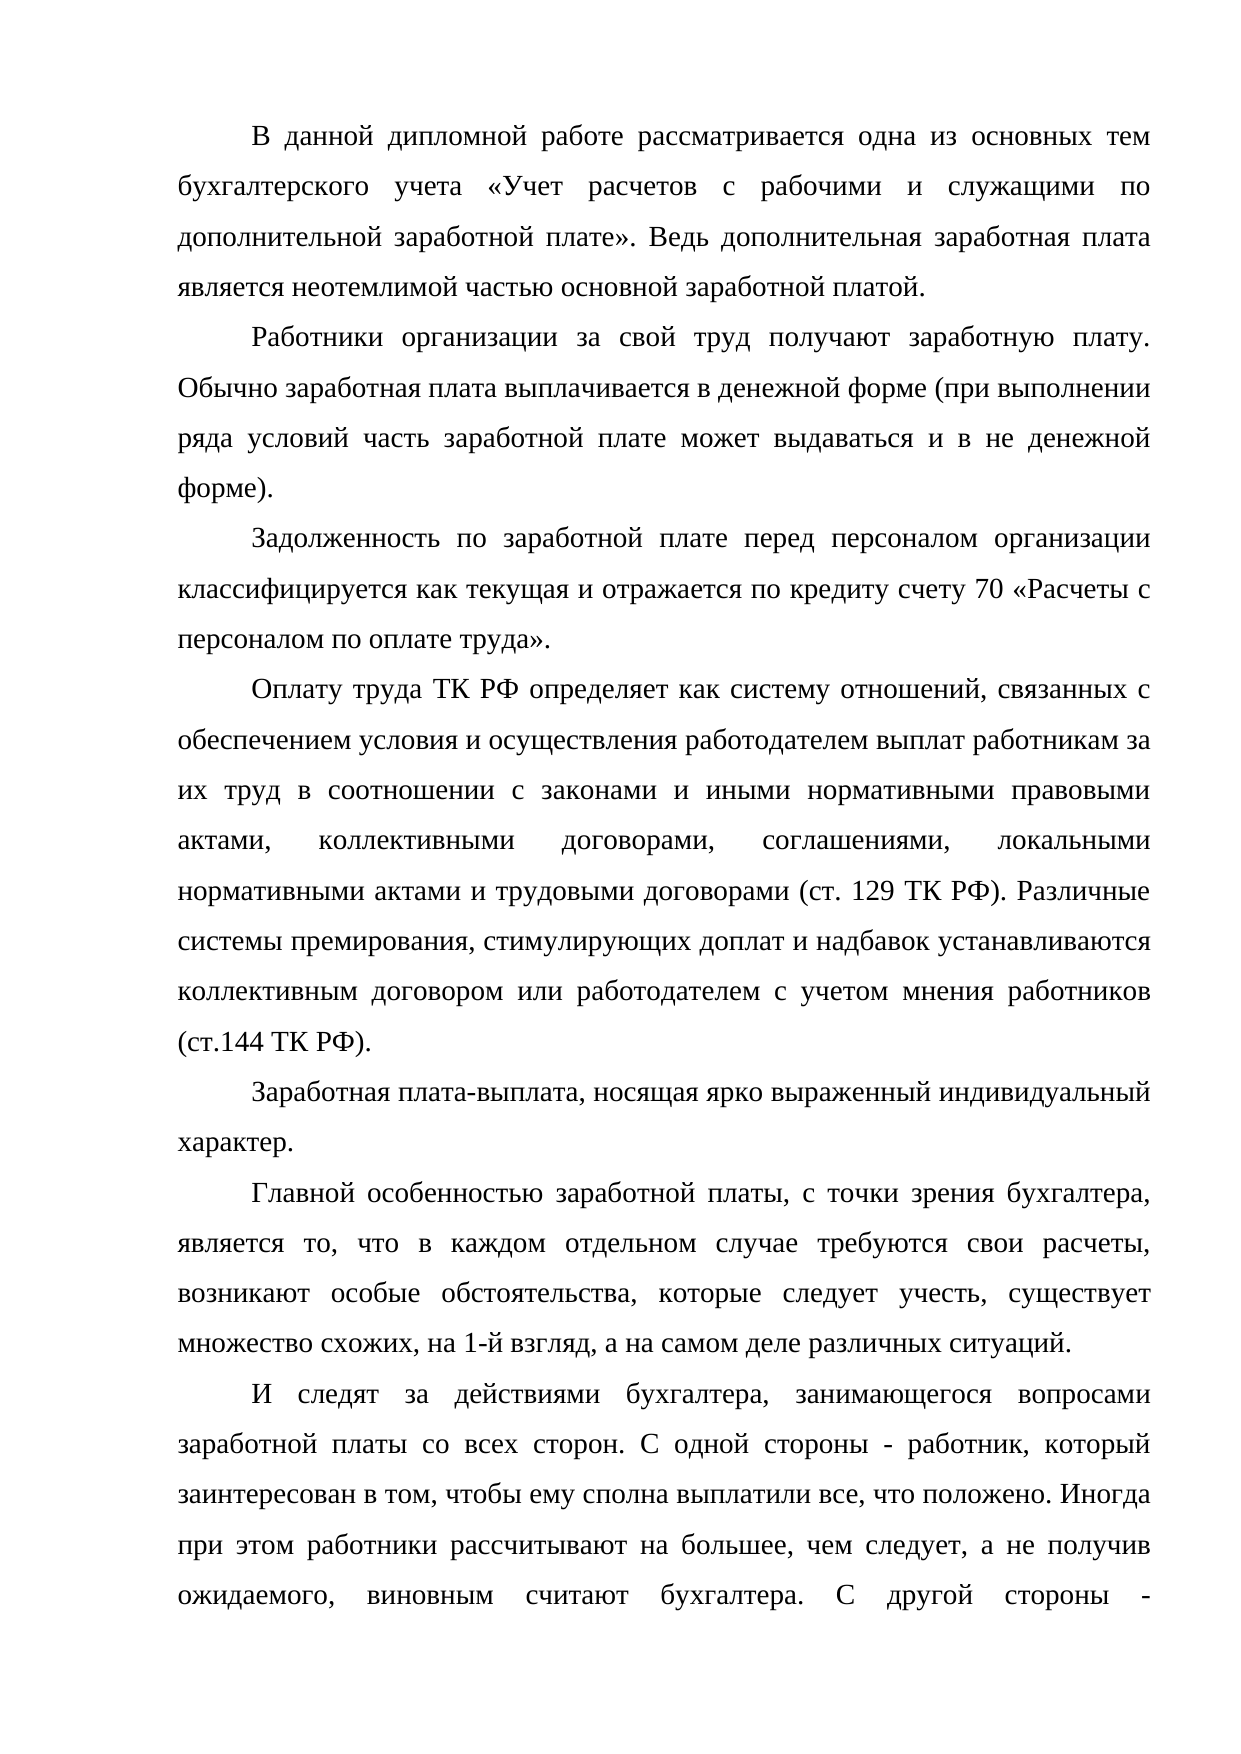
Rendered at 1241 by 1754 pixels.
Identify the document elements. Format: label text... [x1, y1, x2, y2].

text Задолженность по заработной плате перед персоналом организации классифицируется как текущая и отражается по кредиту счету 70 «Расчеты с персоналом по оплате труда». [177, 521, 1152, 655]
text Оплату труда ТК РФ определяет как систему отношений, связанных с обеспечением условия и осуществления работодателем выплат работникам за их труд в соотношении с законами и иными нормативными правовыми актами, коллективными договорами, соглашениями, локальными нормативными актами и трудовыми договорами (ст. 129 ТК РФ). Различные системы премирования, стимулирующих доплат и надбавок устанавливаются коллективным договором или работодателем с учетом мнения работников (ст.144 ТК РФ). [177, 672, 1152, 1057]
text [177, 1376, 1152, 1611]
text Главной особенностью заработной платы, с точки зрения бухгалтера, является то, что в каждом отдельном случае требуются свои расчеты, возникают особые обстоятельства, которые следует учесть, существует множество схожих, на 1-й взгляд, а на самом деле различных ситуаций. [177, 1175, 1152, 1359]
text В данной дипломной работе рассматривается одна из основных тем бухгалтерского учета «Учет расчетов с рабочими и служащими по дополнительной заработной плате». Ведь дополнительная заработная плата является неотемлимой частью основной заработной платой. [177, 118, 1152, 303]
text Заработная плата-выплата, носящая ярко выраженный индивидуальный характер. [177, 1074, 1152, 1158]
text Работники организации за свой труд получают заработную плату. Обычно заработная плата выплачивается в денежной форме (при выполнении ряда условий часть заработной плате может выдаваться и в не денежной форме). [177, 319, 1152, 504]
